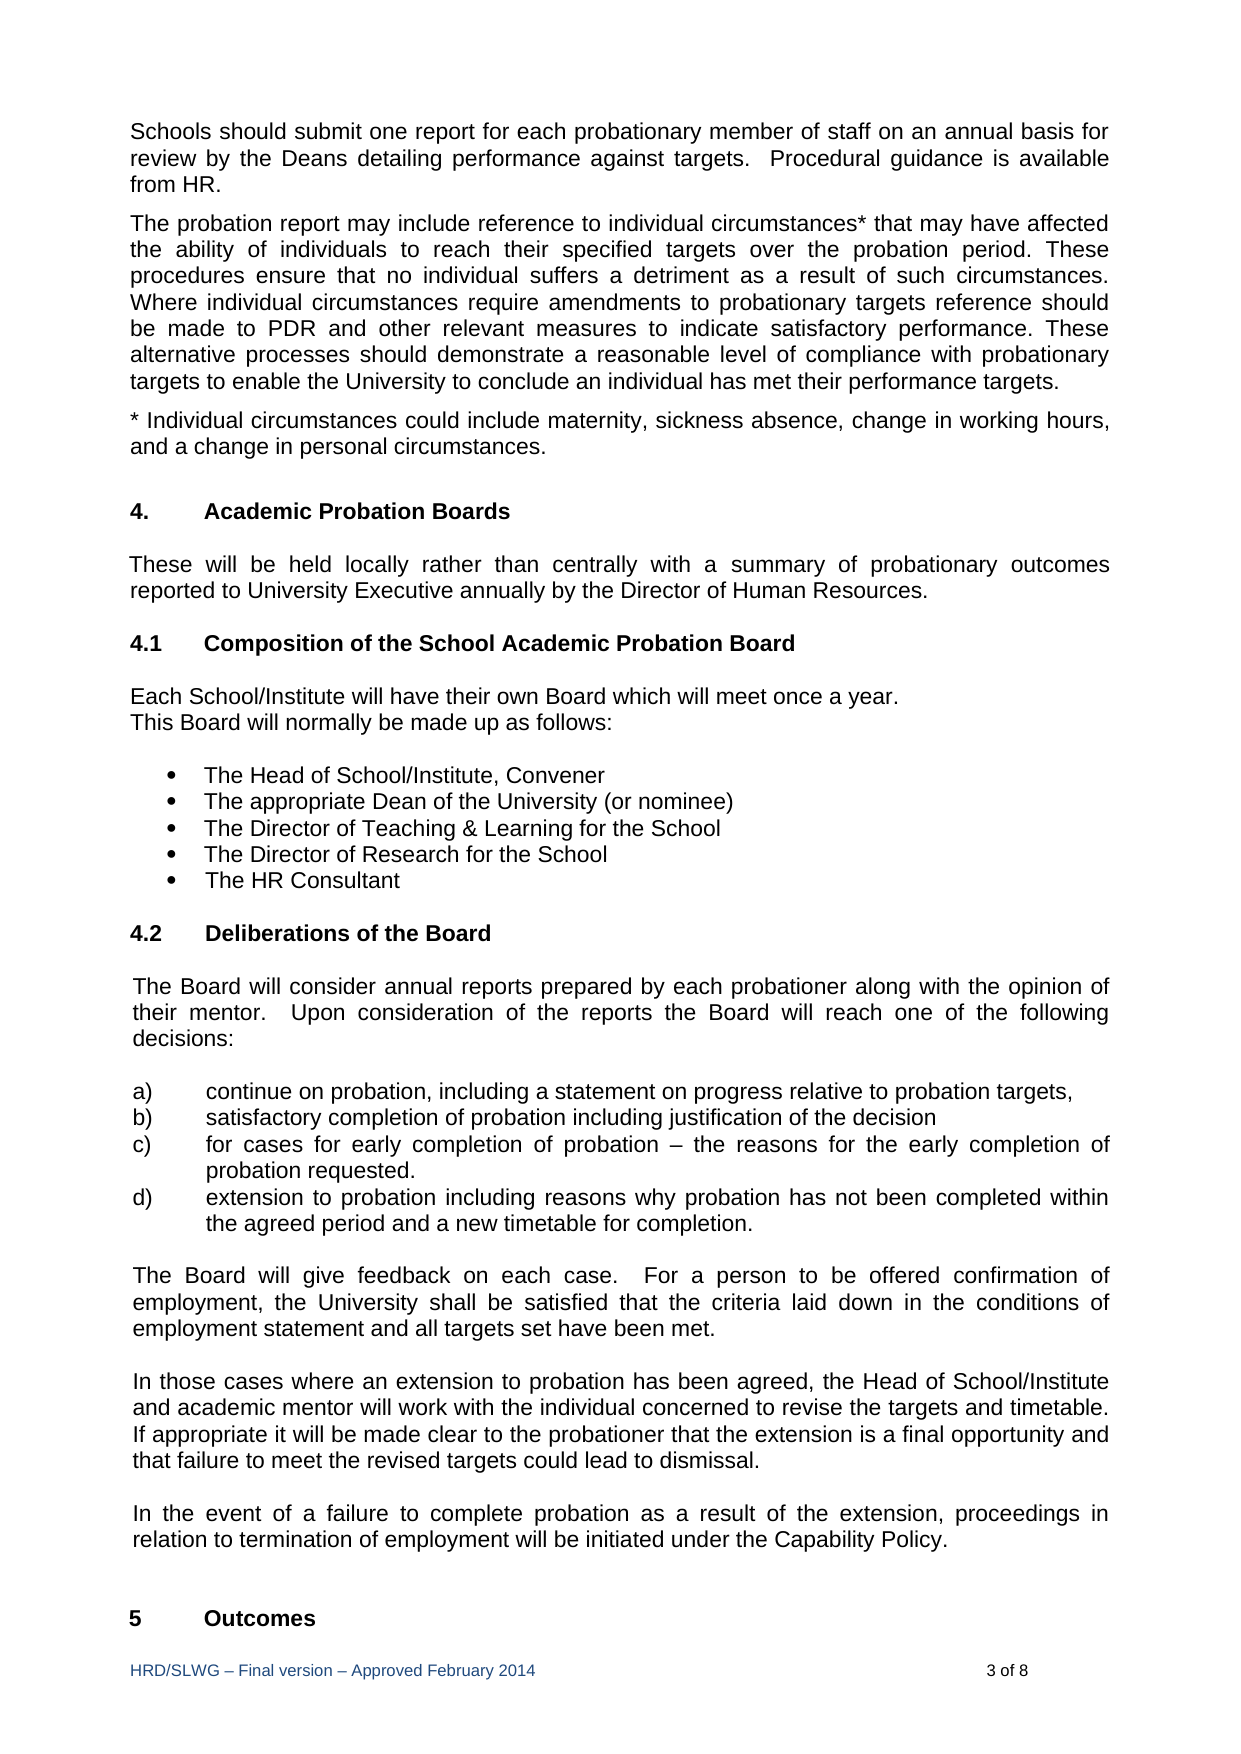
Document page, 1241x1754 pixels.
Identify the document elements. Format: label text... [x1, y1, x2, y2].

list The appropriate Dean of the University (or nominee) [167, 788, 1110, 814]
list extension to probation including reasons why probation has not been completed within the agreed period and a new timetable for completion. [132, 1183, 1110, 1236]
list The Director of Teaching & Learning for the School [167, 814, 1110, 841]
text In the event of a failure to complete probation as a result of the extension, proceedings in relation to termination of employment will be initiated under the Capability Policy. [132, 1500, 1110, 1552]
text 4.2 Deliberations of the Board [130, 920, 1110, 946]
text This Board will normally be made up as follows: [130, 709, 1110, 735]
list for cases for early completion of probation – the reasons for the early completion of probation requested. [132, 1131, 1110, 1183]
text Each School/Institute will have their own Board which will meet once a year. [130, 683, 1110, 709]
text 4. Academic Probation Boards [130, 498, 1110, 524]
text These will be held locally rather than centrally with a summary of probationary outcomes reported to University Executive annually by the Director of Human Resources. [129, 551, 1110, 604]
text The Board will consider annual reports prepared by each probationer along with the opinion of their mentor. Upon consideration of the reports the Board will reach one of the following decisions: [132, 973, 1110, 1052]
text 5 Outcomes [129, 1605, 1110, 1631]
text 4.1 Composition of the School Academic Probation Board [130, 630, 1110, 656]
text In those cases where an extension to probation has been agreed, the Head of School/Institute and academic mentor will work with the individual concerned to revise the targets and timetable. If appropriate it will be made clear to the probationer that the extension is a final opportunity and that failure to meet the revised targets could lead to dismissal. [132, 1368, 1110, 1473]
list continue on probation, including a statement on progress relative to probation targets, [132, 1078, 1110, 1104]
text Schools should submit one report for each probationary member of staff on an annual basis for review by the Deans detailing performance against targets. Procedural guidance is available from HR. [130, 118, 1110, 197]
list The Director of Research for the School [167, 841, 1110, 867]
text * Individual circumstances could include maternity, sickness absence, change in working hours, and a change in personal circumstances. [130, 407, 1110, 459]
list The HR Consultant [167, 867, 1110, 893]
text The probation report may include reference to individual circumstances* that may have affected the ability of individuals to reach their specified targets over the probation period. These procedures ensure that no individual suffers a detriment as a result of such circumstances. Where individual circumstances require amendments to probationary targets reference should be made to PDR and other relevant measures to indicate satisfactory performance. These alternative processes should demonstrate a reasonable level of compliance with probationary targets to enable the University to conclude an individual has met their performance targets. [130, 210, 1110, 394]
list The Head of School/Institute, Convener [167, 762, 1110, 788]
list satisfactory completion of probation including justification of the decision [132, 1104, 1110, 1131]
text The Board will give feedback on each case. For a person to be offered confirmation of employment, the University shall be satisfied that the criteria laid down in the conditions of employment statement and all targets set have been met. [132, 1262, 1110, 1342]
